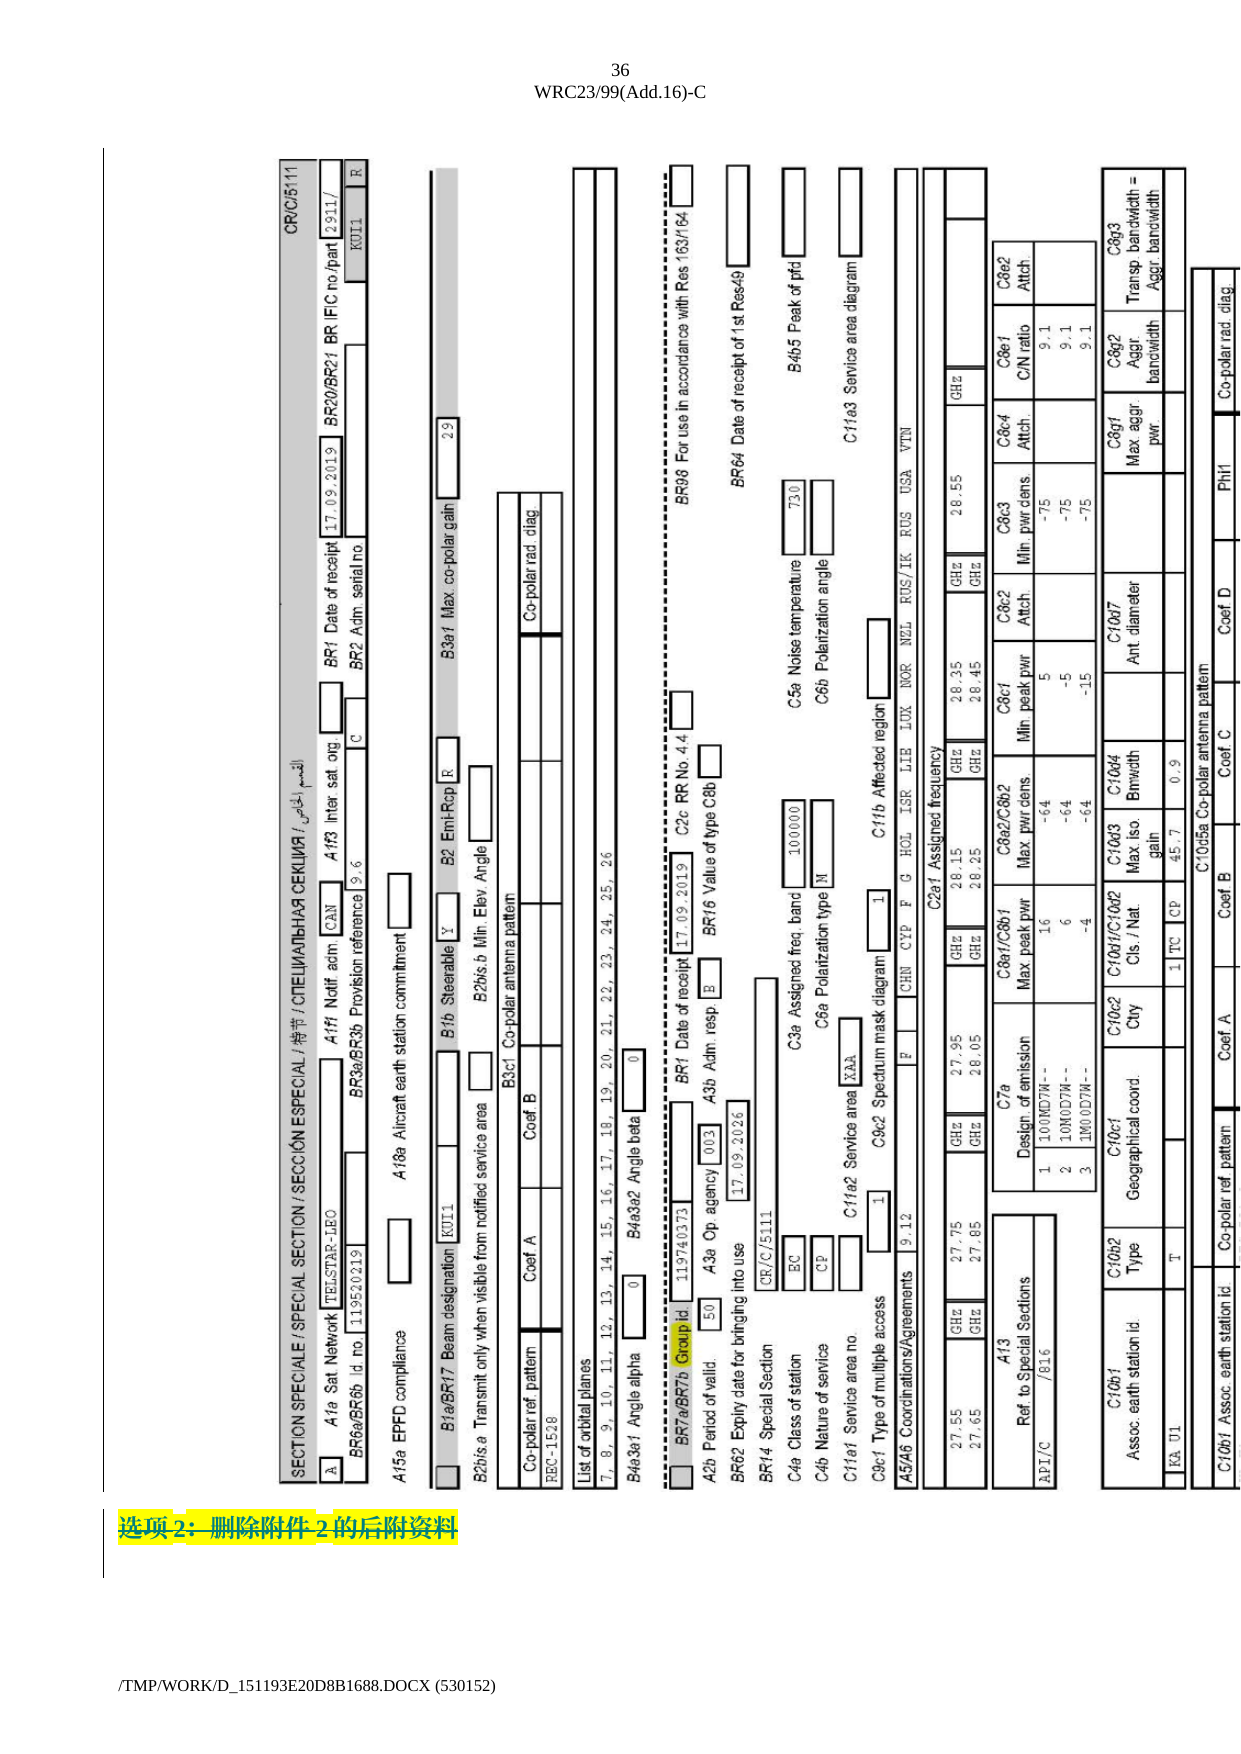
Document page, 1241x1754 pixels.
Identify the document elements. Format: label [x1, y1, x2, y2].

picture [266, 149, 1241, 1492]
